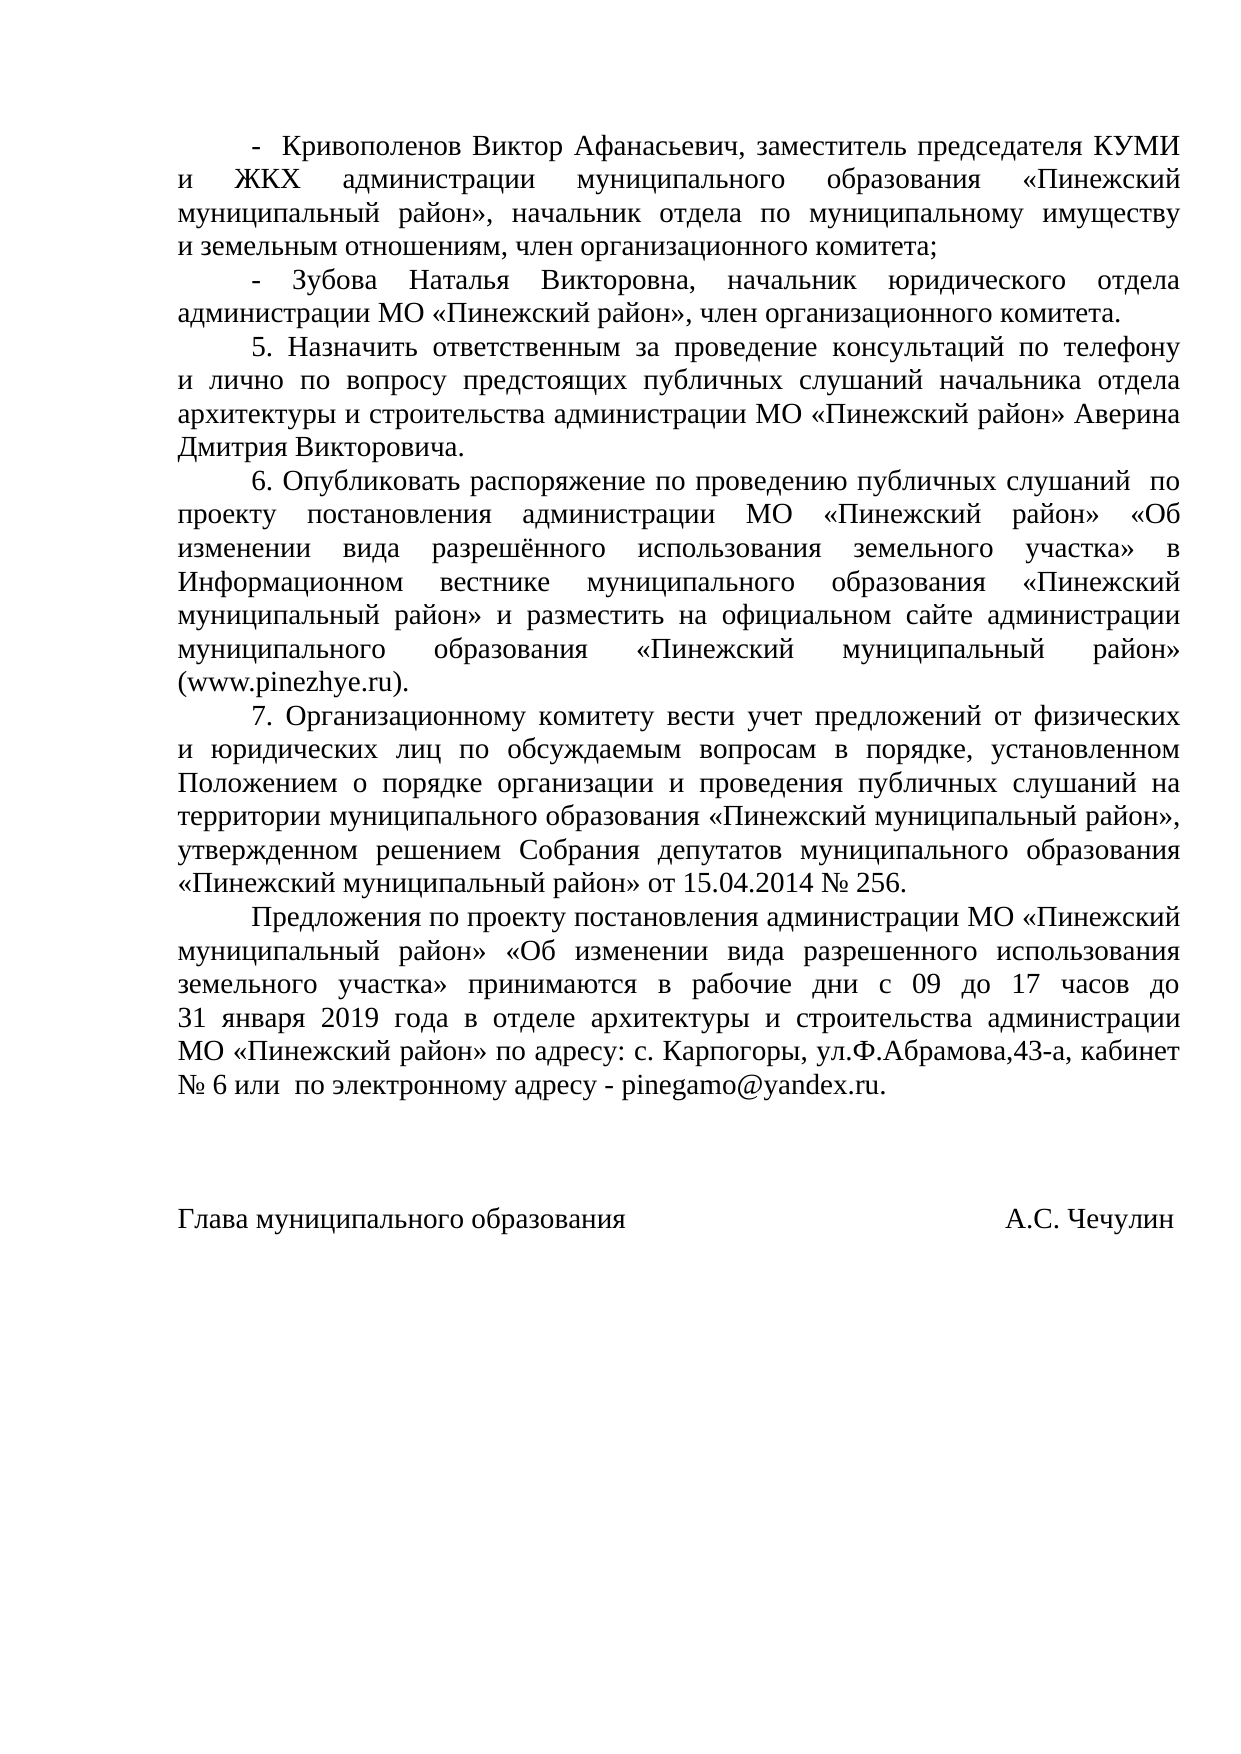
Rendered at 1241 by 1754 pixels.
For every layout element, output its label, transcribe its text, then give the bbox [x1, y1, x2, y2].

text - Кривополенов Виктор Афанасьевич, заместитель председателя КУМИ и ЖКХ администрации муниципального образования «Пинежский муниципальный район», начальник отдела по муниципальному имуществу и земельным отношениям, член организационного комитета; [177, 128, 1181, 262]
text - Зубова Наталья Викторовна, начальник юридического отдела администрации МО «Пинежский район», член организационного комитета. [177, 262, 1181, 329]
text Предложения по проекту постановления администрации МО «Пинежский муниципальный район» «Об изменении вида разрешенного использования земельного участка» принимаются в рабочие дни с 09 до 17 часов до 31 января 2019 года в отделе архитектуры и строительства администрации МО «Пинежский район» по адресу: с. Карпогоры, ул.Ф.Абрамова,43-а, кабинет № 6 или по электронному адресу - pinegamo@yandex.ru. [177, 899, 1181, 1100]
text Глава муниципального образования А.С. Чечулин [177, 1201, 1181, 1234]
text 7. Организационному комитету вести учет предложений от физических и юридических лиц по обсуждаемым вопросам в порядке, установленном Положением о порядке организации и проведения публичных слушаний на территории муниципального образования «Пинежский муниципальный район», утвержденном решением Собрания депутатов муниципального образования «Пинежский муниципальный район» от 15.04.2014 № 256. [177, 698, 1181, 899]
text 5. Назначить ответственным за проведение консультаций по телефону и лично по вопросу предстоящих публичных слушаний начальника отдела архитектуры и строительства администрации МО «Пинежский район» Аверина Дмитрия Викторовича. [177, 329, 1181, 463]
text 6. Опубликовать распоряжение по проведению публичных слушаний по проекту постановления администрации МО «Пинежский район» «Об изменении вида разрешённого использования земельного участка» в Информационном вестнике муниципального образования «Пинежский муниципальный район» и разместить на официальном сайте администрации муниципального образования «Пинежский муниципальный район» (www.pinezhye.ru). [177, 463, 1181, 698]
